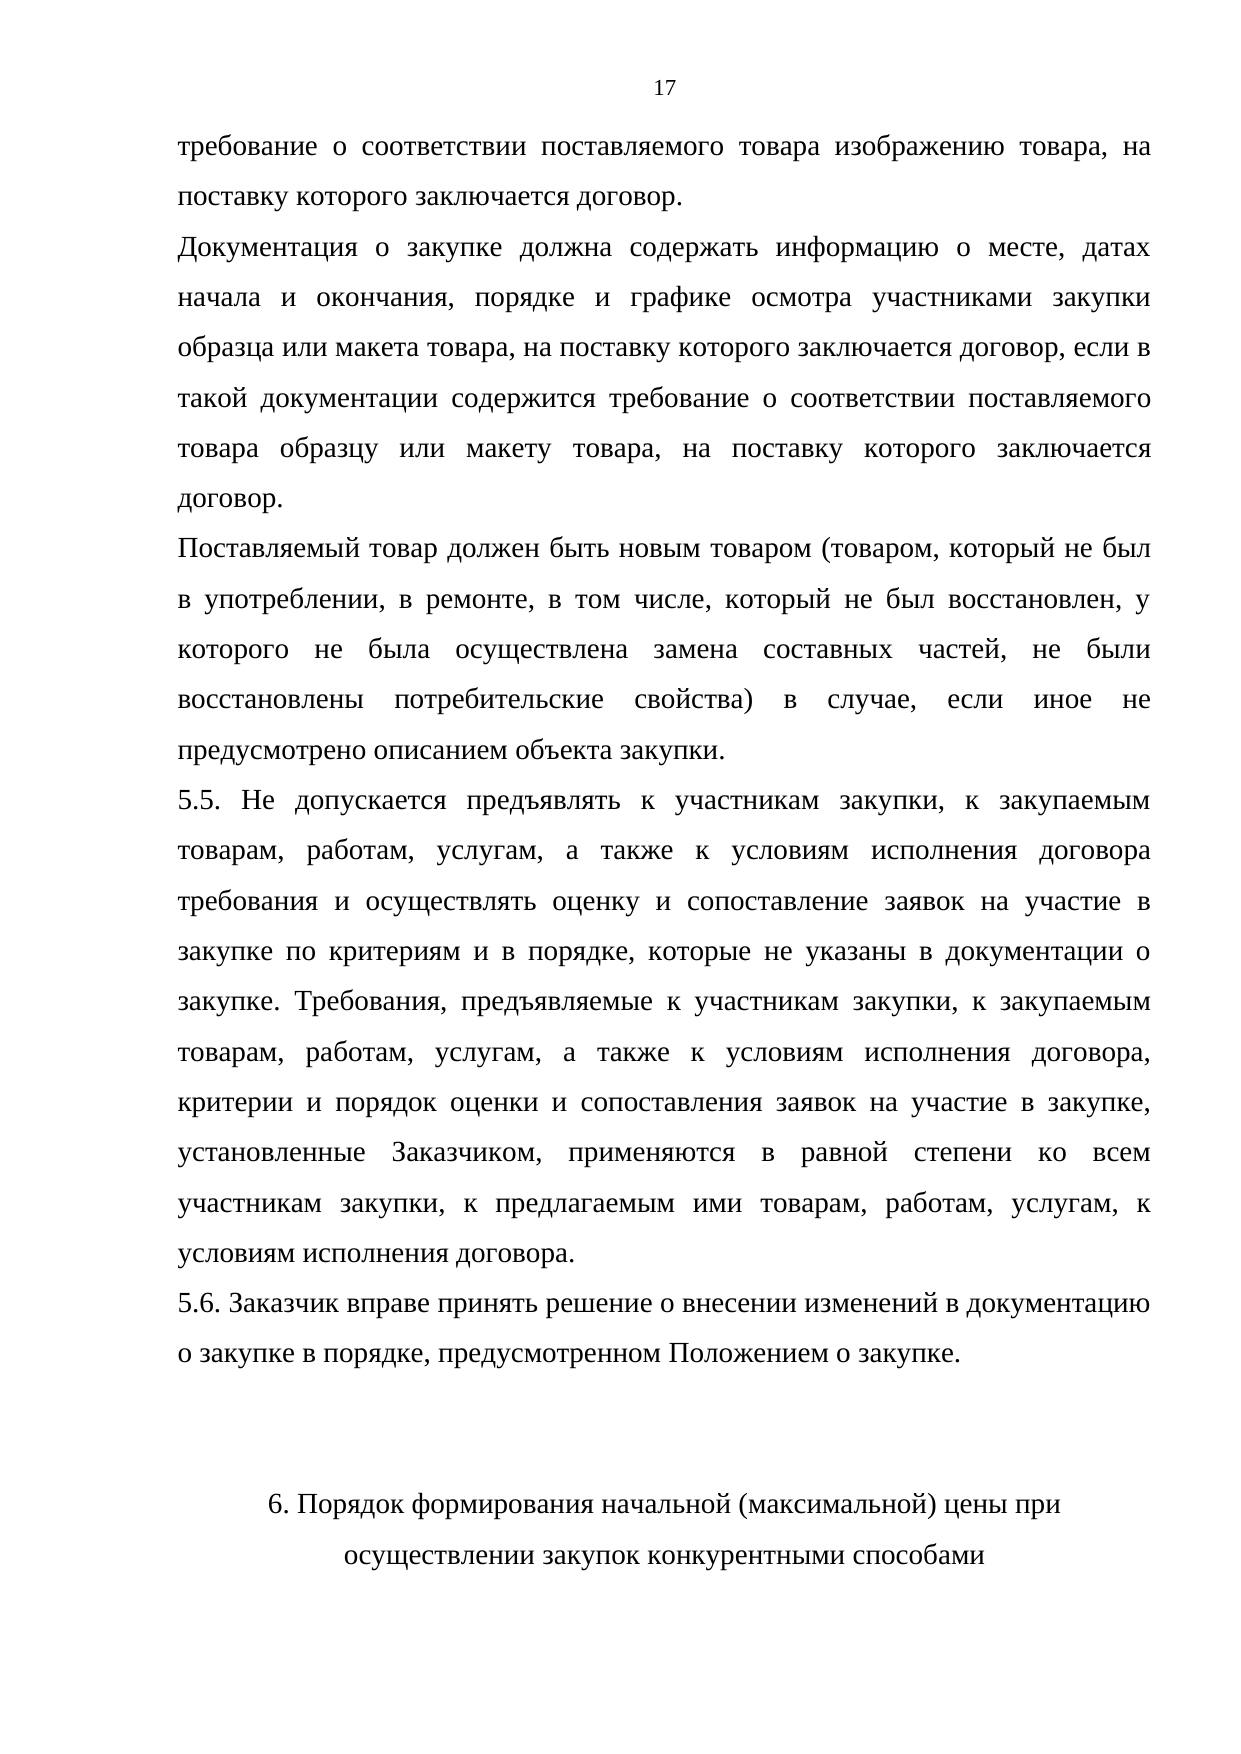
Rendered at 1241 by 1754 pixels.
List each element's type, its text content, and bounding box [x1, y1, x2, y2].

text 5.5. Не допускается предъявлять к участникам закупки, к закупаемым товарам, работам, услугам, а также к условиям исполнения договора требования и осуществлять оценку и сопоставление заявок на участие в закупке по критериям и в порядке, которые не указаны в документации о закупке. Требования, предъявляемые к участникам закупки, к закупаемым товарам, работам, услугам, а также к условиям исполнения договора, критерии и порядок оценки и сопоставления заявок на участие в закупке, установленные Заказчиком, применяются в равной степени ко всем участникам закупки, к предлагаемым ими товарам, работам, услугам, к условиям исполнения договора. [177, 782, 1152, 1268]
text 5.6. Заказчик вправе принять решение о внесении изменений в документацию о закупке в порядке, предусмотренном Положением о закупке. [177, 1285, 1152, 1369]
text Поставляемый товар должен быть новым товаром (товаром, который не был в употреблении, в ремонте, в том числе, который не был восстановлен, у которого не была осуществлена замена составных частей, не были восстановлены потребительские свойства) в случае, если иное не предусмотрено описанием объекта закупки. [177, 531, 1152, 765]
text Документация о закупке должна содержать информацию о месте, датах начала и окончания, порядке и графике осмотра участниками закупки образца или макета товара, на поставку которого заключается договор, если в такой документации содержится требование о соответствии поставляемого товара образцу или макету товара, на поставку которого заключается договор. [177, 229, 1152, 514]
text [177, 128, 1152, 212]
text 6. Порядок формирования начальной (максимальной) цены при осуществлении закупок конкурентными способами [177, 1487, 1152, 1570]
